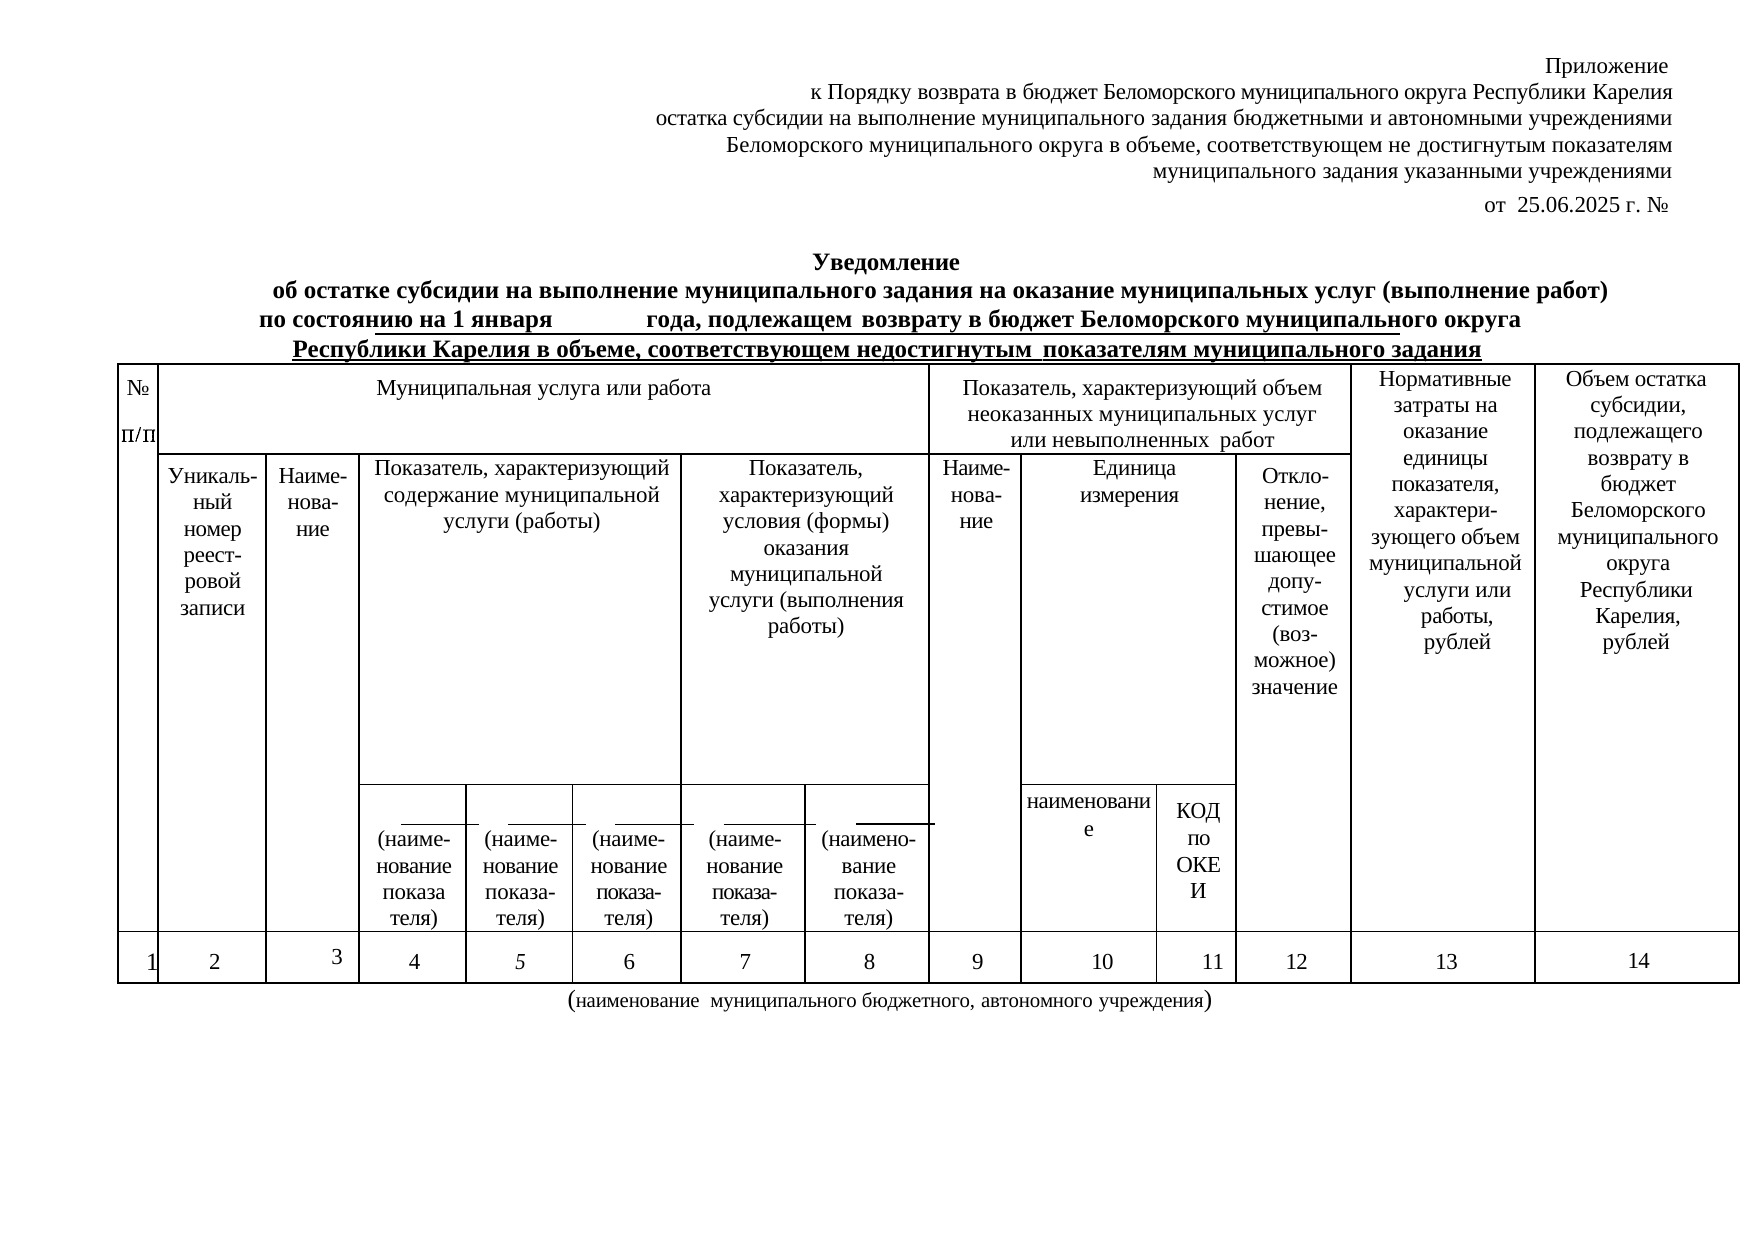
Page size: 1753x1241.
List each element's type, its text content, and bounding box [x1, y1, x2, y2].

text Беломорского муниципального округа в объеме, соответствующем не достигнутым показателям [187, 131, 1672, 157]
table_cell [267, 784, 358, 931]
table_cell наименование [1022, 785, 1156, 931]
table_cell КОД по ОКЕИ [1157, 785, 1235, 931]
text от 25.06.2025 г. № [984, 191, 1668, 217]
table_cell 10 [1022, 932, 1156, 982]
table_cell Наиме- нова- ние [930, 455, 1020, 784]
text к Порядку возврата в бюджет Беломорского муниципального округа Республики Карелия [187, 78, 1672, 104]
table_cell [930, 784, 1020, 931]
text Уведомление [118, 247, 1654, 276]
table_cell (наиме- нование показа- теля) [682, 785, 804, 931]
table_cell 14 [1536, 932, 1738, 982]
table_cell 5 [467, 932, 572, 982]
table_cell 13 [1352, 932, 1534, 982]
table_header Объем остатка субсидии, подлежащего возврату в бюджет Беломорского муниципального округа Республики Карелия, рублей [1536, 365, 1738, 784]
text остатка субсидии на выполнение муниципального задания бюджетными и автономными учреждениями [187, 104, 1672, 131]
table_cell 1 [119, 932, 157, 982]
table_cell 11 [1157, 932, 1235, 982]
table_cell (наиме- нование показа- теля) [573, 785, 680, 931]
table_cell Показатель, характеризующий содержание муниципальной услуги (работы) [360, 455, 680, 784]
table_cell 8 [806, 932, 928, 982]
table_cell 3 [267, 932, 358, 982]
text Приложение [984, 52, 1668, 78]
text муниципального задания указанными учреждениями [187, 157, 1672, 183]
table_cell [159, 784, 265, 931]
table_cell 9 [930, 932, 1020, 982]
table_cell 7 [682, 932, 804, 982]
table_cell 6 [573, 932, 680, 982]
table_cell Наиме- нова- ние [267, 455, 358, 784]
table_cell 4 [360, 932, 465, 982]
table_cell [1536, 784, 1738, 931]
table_cell (наиме- нование показа теля) [360, 785, 465, 931]
picture [121, 427, 156, 442]
table_cell 12 [1237, 932, 1350, 982]
table_header Показатель, характеризующий объем неоказанных муниципальных услуг или невыполненных работ [930, 365, 1350, 453]
table_cell Откло- нение, превы- шающее допу- стимое (воз- можное) значение [1237, 455, 1350, 931]
table_header Нормативные затраты на оказание единицы показателя, характери- зующего объем муниципальной услуги или работы, рублей [1352, 365, 1534, 931]
table_cell 2 [159, 932, 265, 982]
table_cell Уникаль- ный номер реест- ровой записи [159, 455, 265, 784]
text по состоянию на 1 января года, подлежащем возврату в бюджет Беломорского муниципального округа Республики Карелия в объеме, соответствующем недостигнутым показателям муниципального задания [227, 304, 1547, 363]
table_cell [119, 784, 157, 931]
table_cell Единица измерения [1022, 455, 1235, 784]
text об остатке субсидии на выполнение муниципального задания на оказание муниципальных услуг (выполнение работ) [227, 276, 1654, 304]
table_cell (наимено- вание показа- теля) [806, 785, 928, 931]
table_cell (наиме- нование показа- теля) [467, 785, 572, 931]
table_header Муниципальная услуга или работа [159, 365, 928, 453]
text (наименование муниципального бюджетного, автономного учреждения) [118, 984, 1655, 1012]
table_cell Показатель, характеризующий условия (формы) оказания муниципальной услуги (выполнения работы) [682, 455, 928, 784]
table_header № [119, 365, 157, 784]
